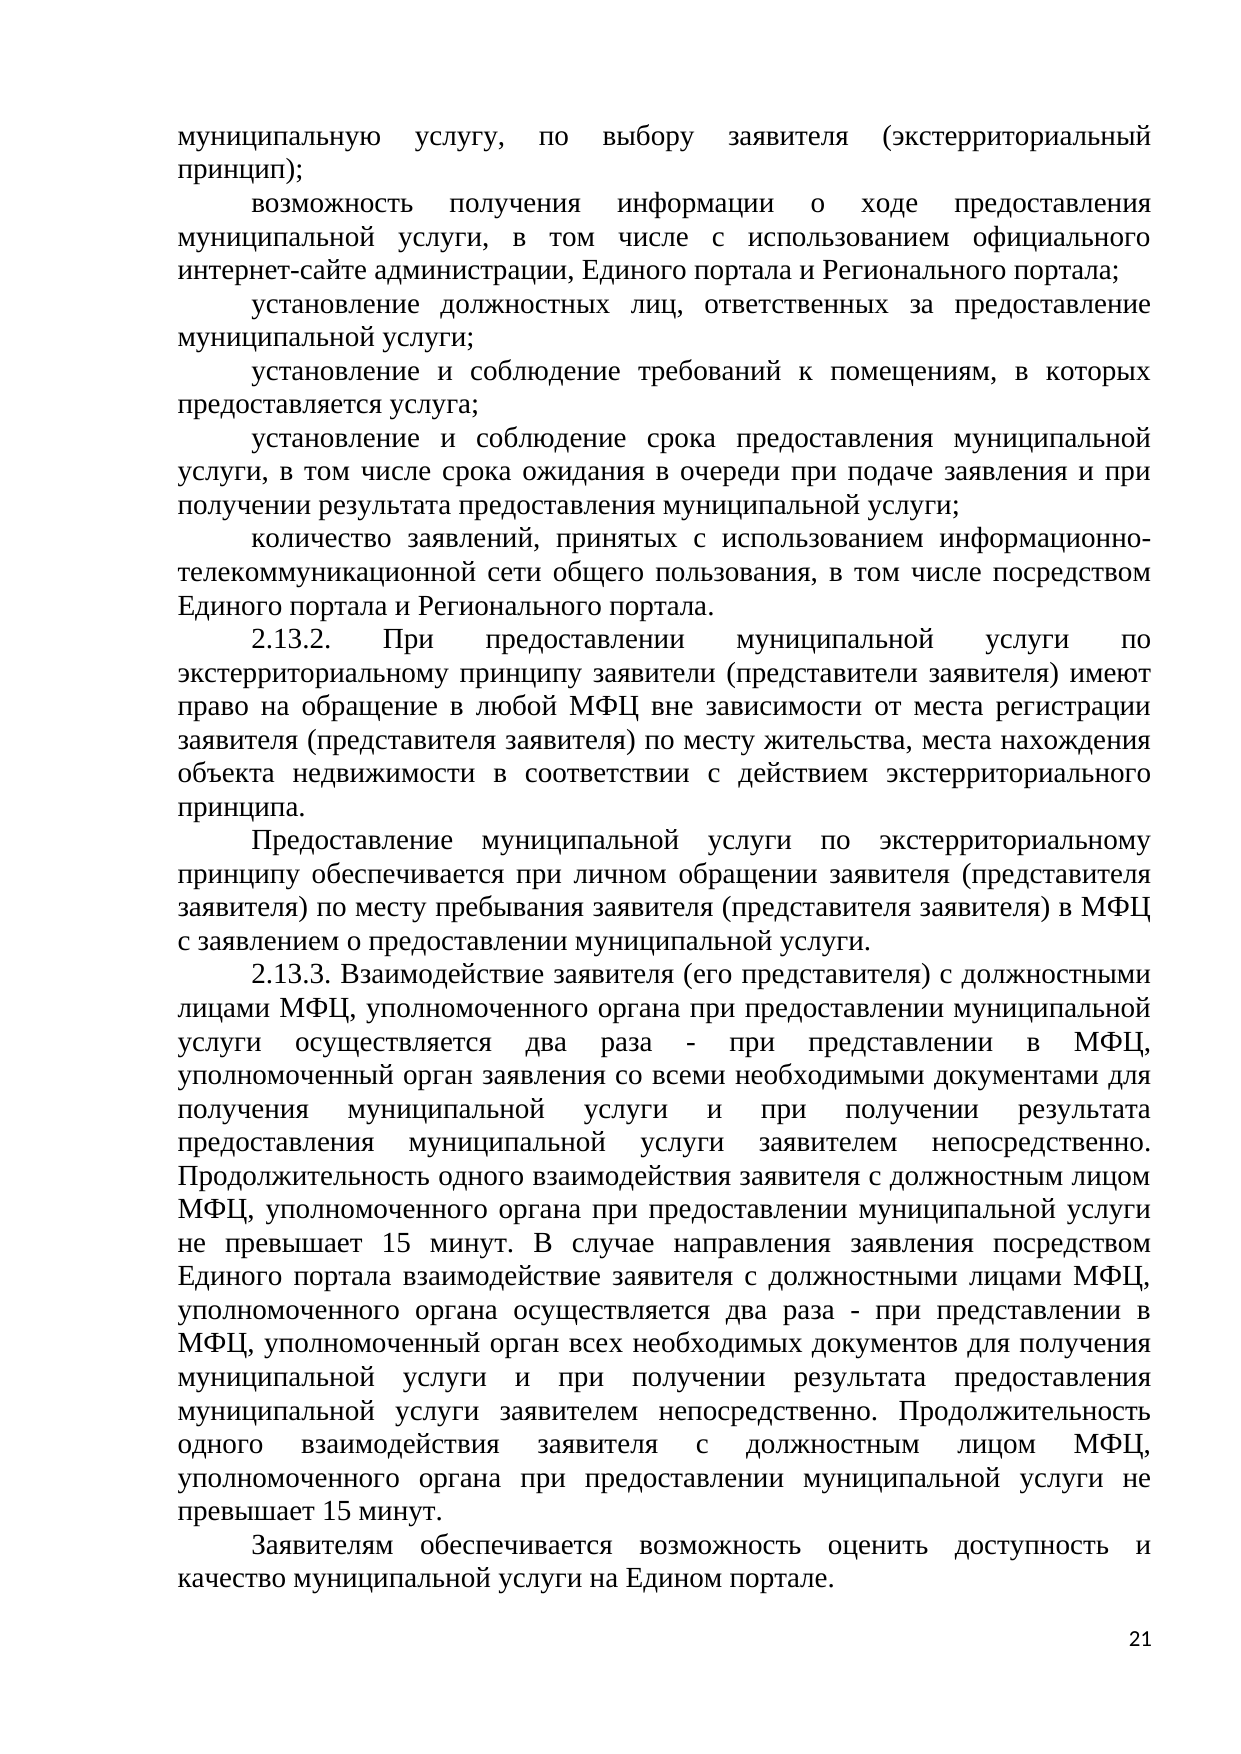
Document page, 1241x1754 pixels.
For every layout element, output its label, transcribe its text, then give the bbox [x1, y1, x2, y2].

text 2.13.2. При предоставлении муниципальной услуги по экстерриториальному принципу заявители (представители заявителя) имеют право на обращение в любой МФЦ вне зависимости от места регистрации заявителя (представителя заявителя) по месту жительства, места нахождения объекта недвижимости в соответствии с действием экстерриториального принципа. [177, 621, 1152, 822]
text количество заявлений, принятых с использованием информационно-телекоммуникационной сети общего пользования, в том числе посредством Единого портала и Регионального портала. [177, 521, 1152, 621]
text Заявителям обеспечивается возможность оценить доступность и качество муниципальной услуги на Едином портале. [177, 1527, 1152, 1594]
text возможность получения информации о ходе предоставления муниципальной услуги, в том числе с использованием официального интернет-сайте администрации, Единого портала и Регионального портала; [177, 185, 1152, 286]
text Предоставление муниципальной услуги по экстерриториальному принципу обеспечивается при личном обращении заявителя (представителя заявителя) по месту пребывания заявителя (представителя заявителя) в МФЦ с заявлением о предоставлении муниципальной услуги. [177, 822, 1152, 957]
text 2.13.3. Взаимодействие заявителя (его представителя) с должностными лицами МФЦ, уполномоченного органа при предоставлении муниципальной услуги осуществляется два раза - при представлении в МФЦ, уполномоченный орган заявления со всеми необходимыми документами для получения муниципальной услуги и при получении результата предоставления муниципальной услуги заявителем непосредственно. Продолжительность одного взаимодействия заявителя с должностным лицом МФЦ, уполномоченного органа при предоставлении муниципальной услуги не превышает 15 минут. В случае направления заявления посредством Единого портала взаимодействие заявителя с должностными лицами МФЦ, уполномоченного органа осуществляется два раза - при представлении в МФЦ, уполномоченный орган всех необходимых документов для получения муниципальной услуги и при получении результата предоставления муниципальной услуги заявителем непосредственно. Продолжительность одного взаимодействия заявителя с должностным лицом МФЦ, уполномоченного органа при предоставлении муниципальной услуги не превышает 15 минут. [177, 957, 1152, 1527]
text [177, 118, 1152, 185]
text установление должностных лиц, ответственных за предоставление муниципальной услуги; [177, 286, 1152, 353]
text установление и соблюдение требований к помещениям, в которых предоставляется услуга; [177, 353, 1152, 420]
text установление и соблюдение срока предоставления муниципальной услуги, в том числе срока ожидания в очереди при подаче заявления и при получении результата предоставления муниципальной услуги; [177, 420, 1152, 521]
